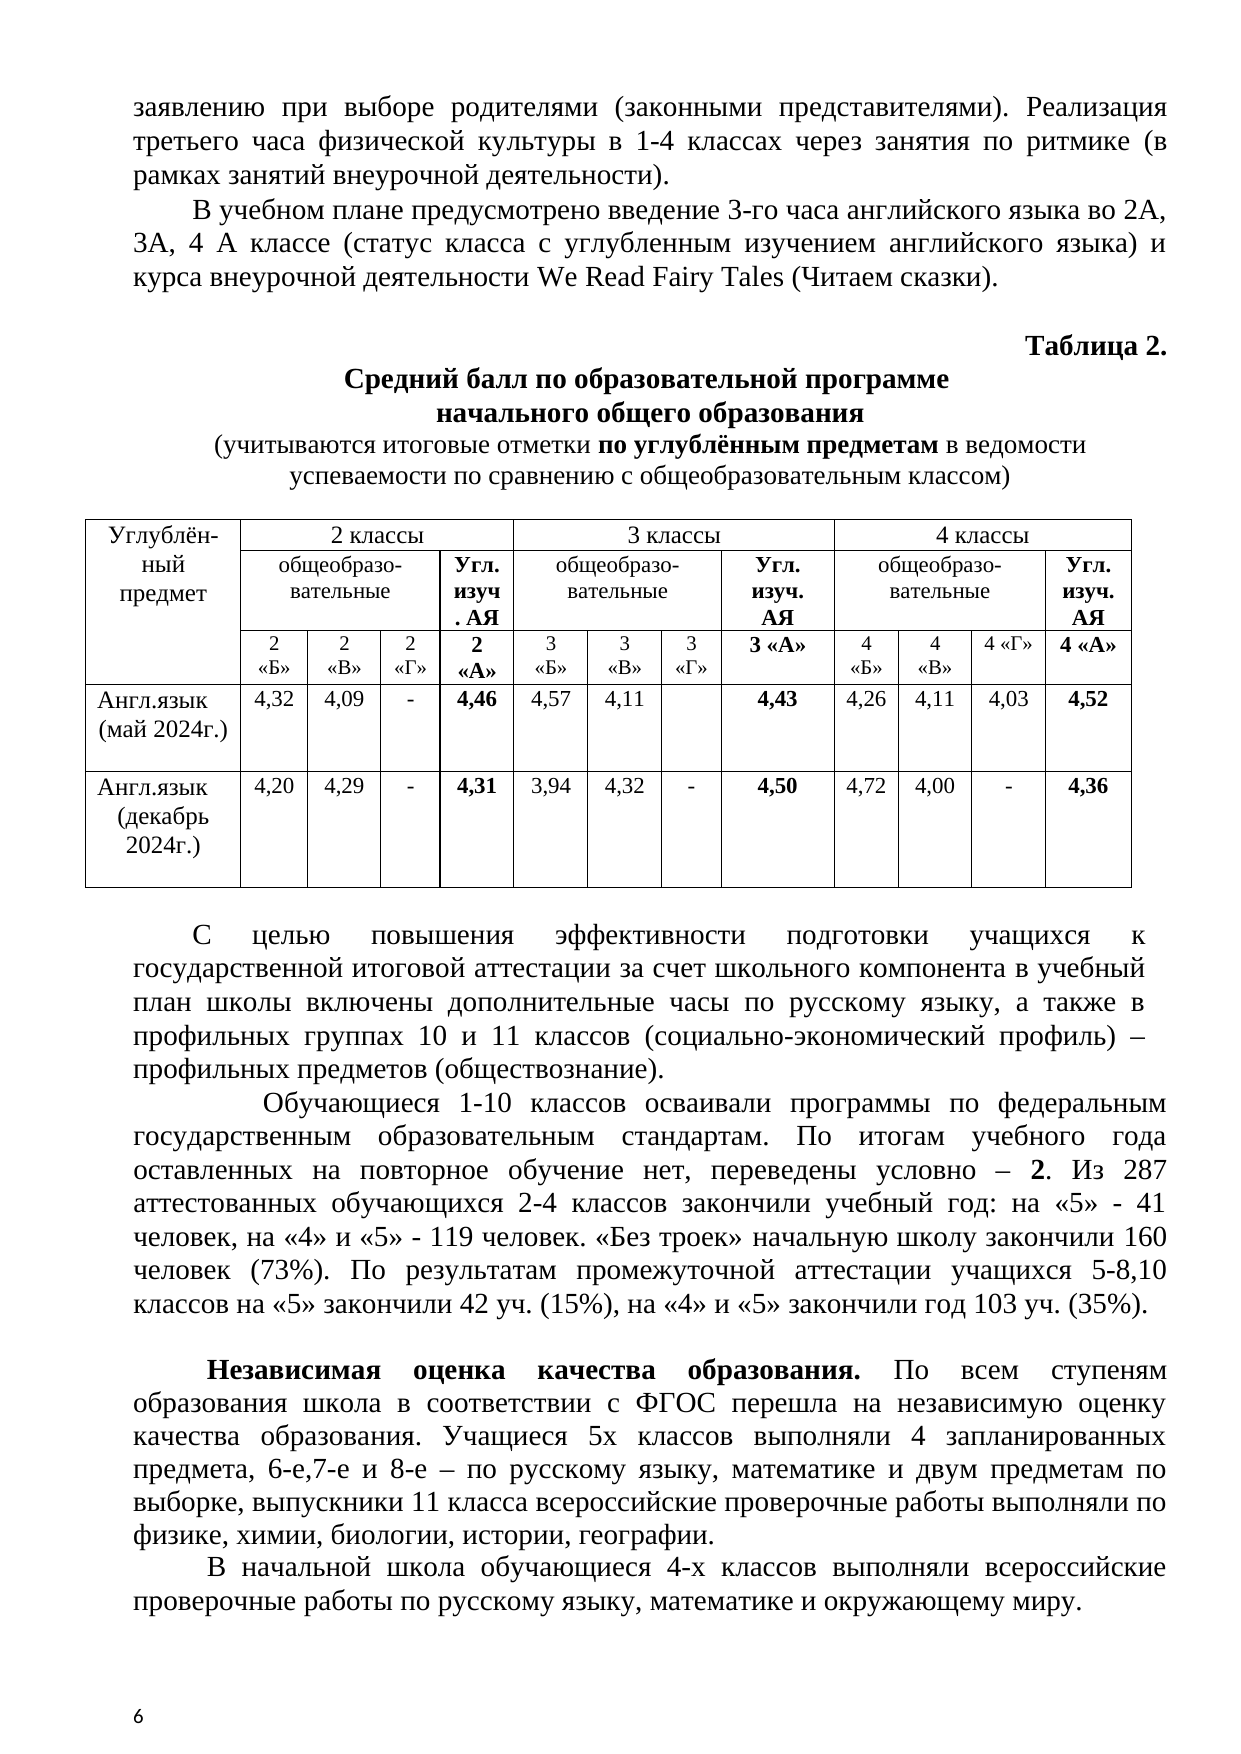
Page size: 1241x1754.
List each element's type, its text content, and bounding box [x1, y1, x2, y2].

table_cell 4,20 [241, 772, 307, 887]
table_cell общеобразо-вательные [835, 551, 1045, 630]
table_cell 2 «А» [441, 631, 513, 684]
table_cell 4,72 [835, 772, 898, 887]
table_cell 4 «В» [899, 631, 971, 684]
table_cell - [972, 772, 1045, 887]
table_cell 4,52 [1046, 685, 1131, 771]
table_cell Угл. изуч. АЯ [1046, 551, 1131, 630]
table_cell 4,26 [835, 685, 898, 771]
table_cell 4,50 [722, 772, 834, 887]
table_cell Угл. изуч. АЯ [441, 551, 513, 630]
table_cell 4 «Г» [972, 631, 1045, 684]
table_cell 4,09 [308, 685, 380, 771]
table_cell 4,32 [588, 772, 661, 887]
table_cell 4,46 [441, 685, 513, 771]
table_cell 3 «А» [722, 631, 834, 684]
table_cell 4,57 [514, 685, 587, 771]
text Независимая оценка качества образования. По всем ступеням образования школа в соответствии с ФГОС перешла на независимую оценку качества образования. Учащиеся 5х классов выполняли 4 запланированных предмета, 6-е,7-е и 8-е – по русскому языку, математике и двум предметам по выборке, выпускники 11 класса всероссийские проверочные работы выполняли по физике, химии, биологии, истории, географии. [133, 1353, 1167, 1550]
table_cell общеобразо-вательные [241, 551, 439, 630]
table_cell 3 «В» [588, 631, 661, 684]
text В начальной школа обучающиеся 4-х классов выполняли всероссийские проверочные работы по русскому языку, математике и окружающему миру. [133, 1550, 1167, 1616]
table_cell - [381, 772, 439, 887]
text Таблица 2. [133, 328, 1167, 361]
text В учебном плане предусмотрено введение 3-го часа английского языка во 2А, 3А, 4 А классе (статус класса с углубленным изучением английского языка) и курса внеурочной деятельности We Read Fairy Tales (Читаем сказки). [133, 192, 1167, 293]
table_cell 2 «В» [308, 631, 380, 684]
table_cell 4,31 [441, 772, 513, 887]
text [133, 89, 1167, 192]
table_cell общеобразо-вательные [514, 551, 721, 630]
table_cell 2 «Б» [241, 631, 307, 684]
table_cell 4,11 [588, 685, 661, 771]
table_cell 4,29 [308, 772, 380, 887]
text С целью повышения эффективности подготовки учащихся к государственной итоговой аттестации за счет школьного компонента в учебный план школы включены дополнительные часы по русскому языку, а также в профильных группах 10 и 11 классов (социально-экономический профиль) – профильных предметов (обществознание). [133, 917, 1146, 1085]
table_header 3 классы [514, 520, 834, 550]
list (учитываются итоговые отметки по углублённым предметам в ведомости успеваемости по сравнению с общеобразовательным классом) [133, 428, 1167, 491]
table_cell 4,32 [241, 685, 307, 771]
table_cell 4 «Б» [835, 631, 898, 684]
table_cell 3 «Б» [514, 631, 587, 684]
table_cell 3 «Г» [662, 631, 721, 684]
table_cell 4,43 [722, 685, 834, 771]
table_cell 2 «Г» [381, 631, 439, 684]
table_cell Англ.язык (декабрь 2024г.) [86, 772, 240, 887]
table_cell - [381, 685, 439, 771]
table_cell 4,00 [899, 772, 971, 887]
table_cell 4,36 [1046, 772, 1131, 887]
list Средний балл по образовательной программе начального общего образования [133, 361, 1167, 428]
table_cell 4 «А» [1046, 631, 1131, 684]
table_cell - [662, 772, 721, 887]
table_cell 4,11 [899, 685, 971, 771]
table_cell Угл. изуч. АЯ [722, 551, 834, 630]
table_header Углублён-ный предмет [86, 520, 240, 684]
text Обучающиеся 1-10 классов осваивали программы по федеральным государственным образовательным стандартам. По итогам учебного года оставленных на повторное обучение нет, переведены условно – 2. Из 287 аттестованных обучающихся 2-4 классов закончили учебный год: на «5» - 41 человек, на «4» и «5» - 119 человек. «Без троек» начальную школу закончили 160 человек (73%). По результатам промежуточной аттестации учащихся 5-8,10 классов на «5» закончили 42 уч. (15%), на «4» и «5» закончили год 103 уч. (35%). [133, 1085, 1167, 1319]
table_cell [662, 685, 721, 771]
table_cell Англ.язык (май 2024г.) [86, 685, 240, 771]
table_cell 3,94 [514, 772, 587, 887]
table_header 2 классы [241, 520, 513, 550]
table_header 4 классы [835, 520, 1131, 550]
table_cell 4,03 [972, 685, 1045, 771]
